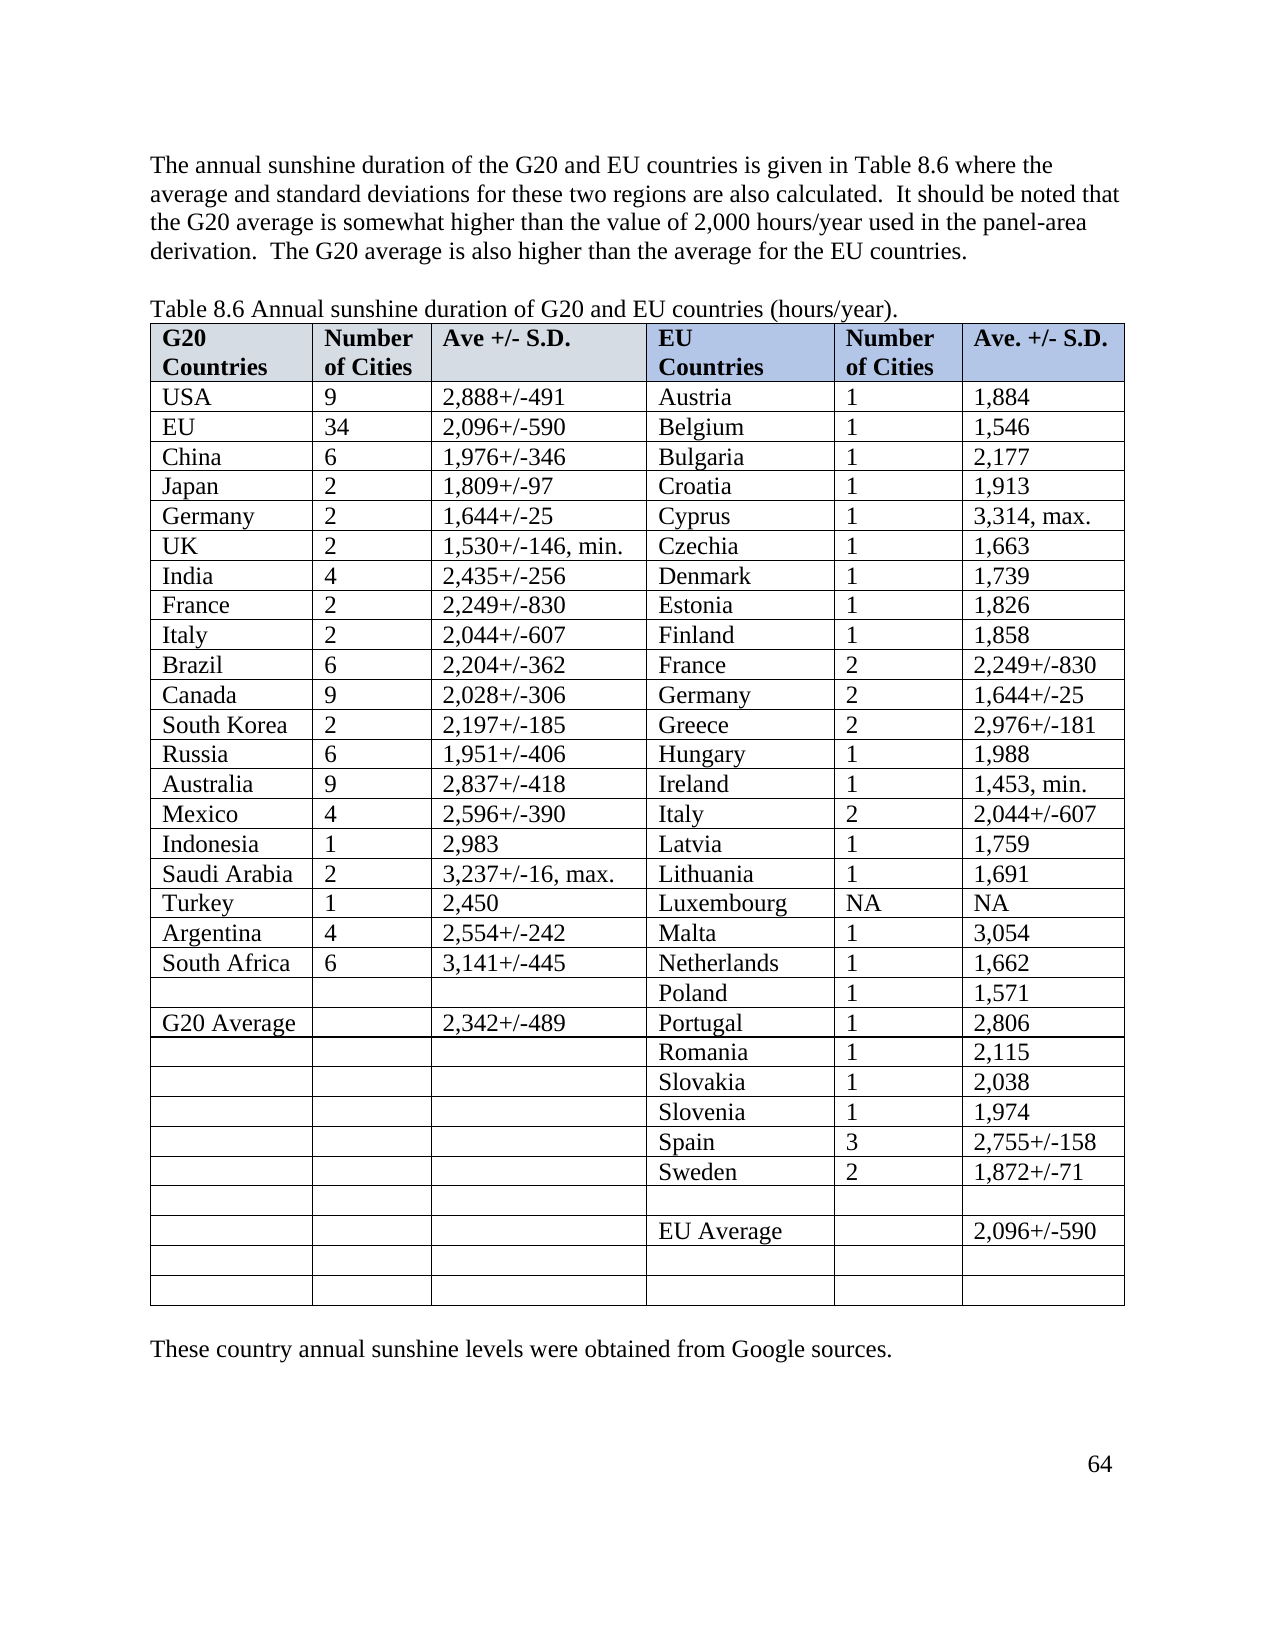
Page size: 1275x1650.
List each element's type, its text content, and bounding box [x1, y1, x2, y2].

table_cell 1 [835, 442, 962, 470]
table_cell 1 [835, 918, 962, 947]
table_cell 1,644+/-25 [432, 501, 646, 530]
table_cell [313, 1008, 431, 1036]
table_cell 1,644+/-25 [963, 680, 1124, 709]
table_cell Austria [647, 382, 834, 411]
table_cell 2 [313, 471, 431, 500]
table_cell 1 [835, 471, 962, 500]
table_cell NA [835, 889, 962, 917]
table_cell [647, 1246, 834, 1275]
table_cell 1 [835, 412, 962, 441]
table_header EU Countries [647, 324, 834, 381]
table_cell 2,044+/-607 [963, 799, 1124, 828]
table_cell 2,755+/-158 [963, 1127, 1124, 1156]
table_cell 2,204+/-362 [432, 650, 646, 679]
table_cell 1 [835, 561, 962, 589]
table_cell 34 [313, 412, 431, 441]
table_cell 3,237+/-16, max. [432, 859, 646, 887]
table_cell [313, 1216, 431, 1245]
table_header G20 Countries [151, 324, 312, 381]
table_cell Sweden [647, 1157, 834, 1185]
table_cell [963, 1246, 1124, 1275]
table_cell [835, 1246, 962, 1275]
table_cell 2 [835, 710, 962, 738]
table_cell [313, 1276, 431, 1304]
table_cell 1 [835, 1067, 962, 1096]
table_cell 2,596+/-390 [432, 799, 646, 828]
table_cell [647, 1186, 834, 1215]
table_cell Turkey [151, 889, 312, 917]
table_cell 2 [835, 680, 962, 709]
table_cell [151, 1067, 312, 1096]
table_cell Indonesia [151, 829, 312, 858]
table_cell 2 [313, 501, 431, 530]
table_cell 3,141+/-445 [432, 948, 646, 977]
table_cell Bulgaria [647, 442, 834, 470]
table_cell [432, 1067, 646, 1096]
table_cell 1 [835, 382, 962, 411]
table_cell [432, 1097, 646, 1126]
text 64 [150, 1449, 1125, 1478]
table_cell 2,038 [963, 1067, 1124, 1096]
table_cell South Korea [151, 710, 312, 738]
table_cell 1,884 [963, 382, 1124, 411]
table_cell 1,571 [963, 978, 1124, 1007]
table_cell 1,809+/-97 [432, 471, 646, 500]
table_cell France [151, 591, 312, 619]
table_cell 2,435+/-256 [432, 561, 646, 589]
table_header Ave. +/- S.D. [963, 324, 1124, 381]
table_cell [151, 1038, 312, 1066]
table_cell 1,530+/-146, min. [432, 531, 646, 560]
table_cell 1,453, min. [963, 769, 1124, 798]
table_cell [835, 1186, 962, 1215]
table_cell 9 [313, 382, 431, 411]
table_cell Australia [151, 769, 312, 798]
table_cell Russia [151, 740, 312, 768]
table_cell 2 [313, 710, 431, 738]
table_cell Latvia [647, 829, 834, 858]
table_cell 1,759 [963, 829, 1124, 858]
table_cell Denmark [647, 561, 834, 589]
table_cell Greece [647, 710, 834, 738]
table_cell Romania [647, 1038, 834, 1066]
table_cell 1,976+/-346 [432, 442, 646, 470]
table_cell 3,054 [963, 918, 1124, 947]
table_cell China [151, 442, 312, 470]
table_cell 2,028+/-306 [432, 680, 646, 709]
table_header Ave +/- S.D. [432, 324, 646, 381]
table_cell 2,554+/-242 [432, 918, 646, 947]
text The annual sunshine duration of the G20 and EU countries is given in Table 8.6 where the average and standard deviations for these two regions are also calculated. It should be noted that the G20 average is somewhat higher than the value of 2,000 hours/year used in the panel-area derivation. The G20 average is also higher than the average for the EU countries. [150, 150, 1125, 265]
table_cell [313, 1186, 431, 1215]
table_cell 1 [835, 531, 962, 560]
table_cell 2,096+/-590 [432, 412, 646, 441]
table_cell Italy [647, 799, 834, 828]
table_cell 2,249+/-830 [432, 591, 646, 619]
table_cell 1,974 [963, 1097, 1124, 1126]
table_cell USA [151, 382, 312, 411]
table_cell [313, 1067, 431, 1096]
table_cell Luxembourg [647, 889, 834, 917]
table_cell Czechia [647, 531, 834, 560]
table_cell India [151, 561, 312, 589]
table_cell 1 [835, 1008, 962, 1036]
table_cell [313, 1157, 431, 1185]
table_cell [432, 1276, 646, 1304]
table_cell 1 [835, 740, 962, 768]
table_cell Argentina [151, 918, 312, 947]
table_cell G20 Average [151, 1008, 312, 1036]
table_cell 1,739 [963, 561, 1124, 589]
table_cell 1,872+/-71 [963, 1157, 1124, 1185]
table_cell [963, 1276, 1124, 1304]
table_cell 1 [835, 501, 962, 530]
table_cell 2,983 [432, 829, 646, 858]
table_cell 2 [313, 859, 431, 887]
table_cell 2 [835, 1157, 962, 1185]
table_cell [151, 978, 312, 1007]
table_cell EU Average [647, 1216, 834, 1245]
table_cell 1,951+/-406 [432, 740, 646, 768]
table_cell 3,314, max. [963, 501, 1124, 530]
table_cell [151, 1186, 312, 1215]
table_cell 1 [313, 889, 431, 917]
table_cell Slovakia [647, 1067, 834, 1096]
table_cell EU [151, 412, 312, 441]
table_cell 1 [835, 859, 962, 887]
table_cell Ireland [647, 769, 834, 798]
table_cell NA [963, 889, 1124, 917]
table_cell 2,197+/-185 [432, 710, 646, 738]
table_cell 2 [313, 591, 431, 619]
table_cell 2 [835, 799, 962, 828]
table_cell Poland [647, 978, 834, 1007]
table_cell 9 [313, 769, 431, 798]
table_cell Italy [151, 620, 312, 649]
table_cell 1,663 [963, 531, 1124, 560]
table_cell Slovenia [647, 1097, 834, 1126]
table_cell Estonia [647, 591, 834, 619]
table_cell [432, 1157, 646, 1185]
table_cell 2 [835, 650, 962, 679]
table_cell Germany [647, 680, 834, 709]
table_cell Canada [151, 680, 312, 709]
table_cell 1 [835, 829, 962, 858]
table_cell 2,342+/-489 [432, 1008, 646, 1036]
table_cell [835, 1276, 962, 1304]
table_cell 6 [313, 740, 431, 768]
table_cell Japan [151, 471, 312, 500]
table_cell [647, 1276, 834, 1304]
table_cell Mexico [151, 799, 312, 828]
table_cell 6 [313, 650, 431, 679]
table_cell Finland [647, 620, 834, 649]
table_cell Belgium [647, 412, 834, 441]
table_cell Lithuania [647, 859, 834, 887]
table_cell Croatia [647, 471, 834, 500]
table_cell 1 [313, 829, 431, 858]
table_cell 2,249+/-830 [963, 650, 1124, 679]
table_cell 1 [835, 1097, 962, 1126]
table_cell UK [151, 531, 312, 560]
table_cell 1,988 [963, 740, 1124, 768]
table_cell 4 [313, 918, 431, 947]
table_cell [313, 1246, 431, 1275]
table_cell [151, 1157, 312, 1185]
table_cell 2,450 [432, 889, 646, 917]
table_cell 2,044+/-607 [432, 620, 646, 649]
table_cell [151, 1097, 312, 1126]
table_cell Cyprus [647, 501, 834, 530]
table_cell 2 [313, 620, 431, 649]
table_cell Netherlands [647, 948, 834, 977]
table_cell 4 [313, 561, 431, 589]
table_cell Spain [647, 1127, 834, 1156]
table_cell 2,888+/-491 [432, 382, 646, 411]
table_cell [432, 1216, 646, 1245]
table_cell 6 [313, 948, 431, 977]
table_cell 1,858 [963, 620, 1124, 649]
table_cell France [647, 650, 834, 679]
table_cell 1,662 [963, 948, 1124, 977]
table_cell [313, 1038, 431, 1066]
table_cell Germany [151, 501, 312, 530]
table_cell [432, 1127, 646, 1156]
table_cell [151, 1216, 312, 1245]
table_cell 1 [835, 769, 962, 798]
table_cell 4 [313, 799, 431, 828]
table_cell 2,115 [963, 1038, 1124, 1066]
text Table 8.6 Annual sunshine duration of G20 and EU countries (hours/year). [150, 294, 1125, 322]
table_cell 1 [835, 591, 962, 619]
table_cell [151, 1276, 312, 1304]
table_cell Brazil [151, 650, 312, 679]
table_cell 2,177 [963, 442, 1124, 470]
table_cell Hungary [647, 740, 834, 768]
table_cell [835, 1216, 962, 1245]
table_cell [432, 1246, 646, 1275]
table_cell [151, 1246, 312, 1275]
table_cell [432, 978, 646, 1007]
table_cell Saudi Arabia [151, 859, 312, 887]
table_cell 6 [313, 442, 431, 470]
table_cell [151, 1127, 312, 1156]
table_cell [963, 1186, 1124, 1215]
table_cell 1 [835, 1038, 962, 1066]
table_cell 1 [835, 620, 962, 649]
table_cell 2,096+/-590 [963, 1216, 1124, 1245]
table_cell Portugal [647, 1008, 834, 1036]
table_header Number of Cities [313, 324, 431, 381]
table_cell South Africa [151, 948, 312, 977]
table_cell Malta [647, 918, 834, 947]
table_cell 2 [313, 531, 431, 560]
table_cell 1,546 [963, 412, 1124, 441]
table_cell 1 [835, 948, 962, 977]
table_cell 1,826 [963, 591, 1124, 619]
table_cell [432, 1038, 646, 1066]
table_cell 2,837+/-418 [432, 769, 646, 798]
table_cell [432, 1186, 646, 1215]
table_cell [313, 1127, 431, 1156]
table_cell [313, 1097, 431, 1126]
table_cell 1 [835, 978, 962, 1007]
table_header Number of Cities [835, 324, 962, 381]
table_cell 3 [835, 1127, 962, 1156]
table_cell 1,913 [963, 471, 1124, 500]
table_cell [313, 978, 431, 1007]
text These country annual sunshine levels were obtained from Google sources. [150, 1334, 1125, 1363]
table_cell 2,806 [963, 1008, 1124, 1036]
table_cell 1,691 [963, 859, 1124, 887]
table_cell 9 [313, 680, 431, 709]
table_cell 2,976+/-181 [963, 710, 1124, 738]
